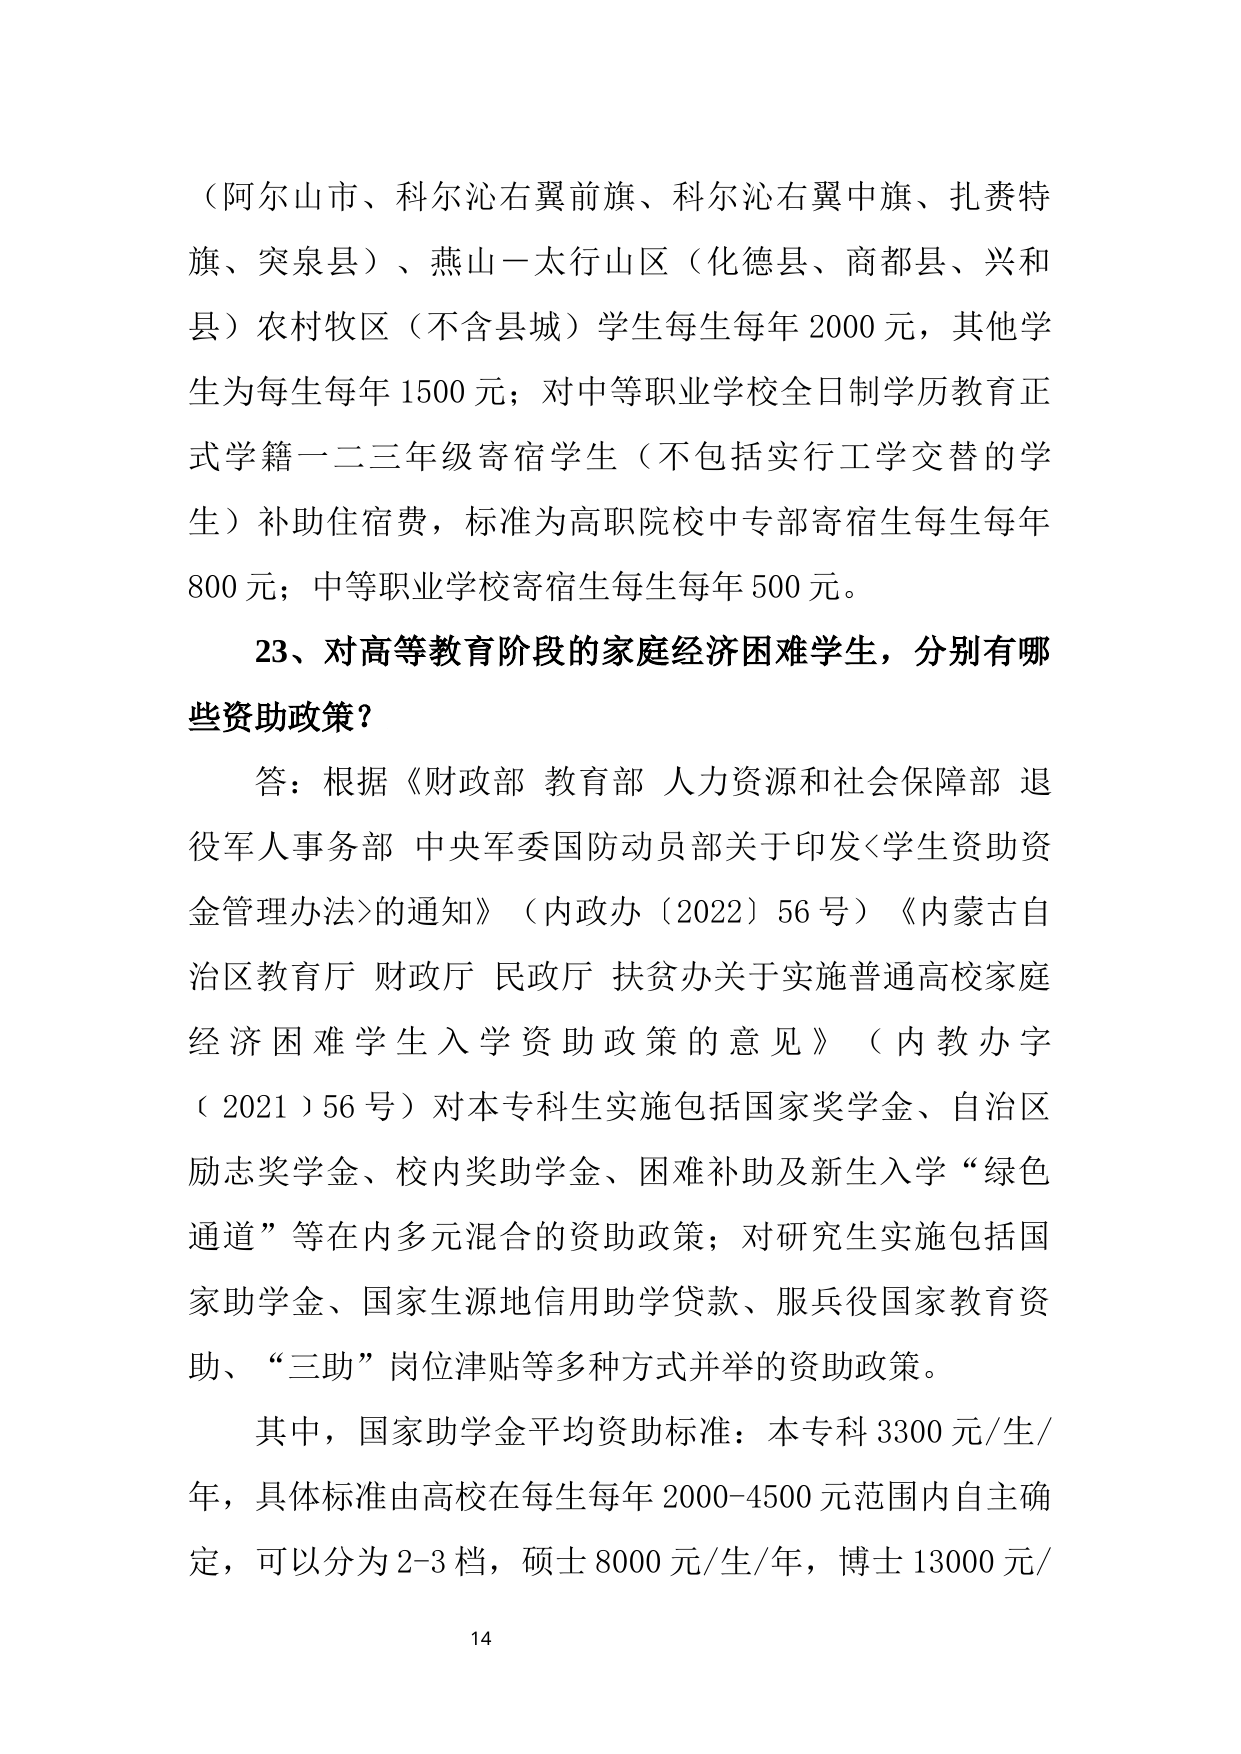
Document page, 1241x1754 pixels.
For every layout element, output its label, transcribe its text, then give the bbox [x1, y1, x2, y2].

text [187, 1397, 1053, 1592]
text 23、对高等教育阶段的家庭经济困难学生，分别有哪些资助政策？ [187, 617, 1053, 747]
text 答：根据《财政部 教育部 人力资源和社会保障部 退役军人事务部 中央军委国防动员部关于印发<学生资助资金管理办法>的通知》（内政办〔2022〕56号）《内蒙古自治区教育厅 财政厅 民政厅 扶贫办关于实施普通高校家庭经济困难学生入学资助政策的意见》（内教办字﹝2021﹞56号）对本专科生实施包括国家奖学金、自治区励志奖学金、校内奖助学金、困难补助及新生入学“绿色通道”等在内多元混合的资助政策；对研究生实施包括国家助学金、国家生源地信用助学贷款、服兵役国家教育资助、“三助”岗位津贴等多种方式并举的资助政策。 [187, 747, 1053, 1397]
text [187, 162, 1053, 617]
